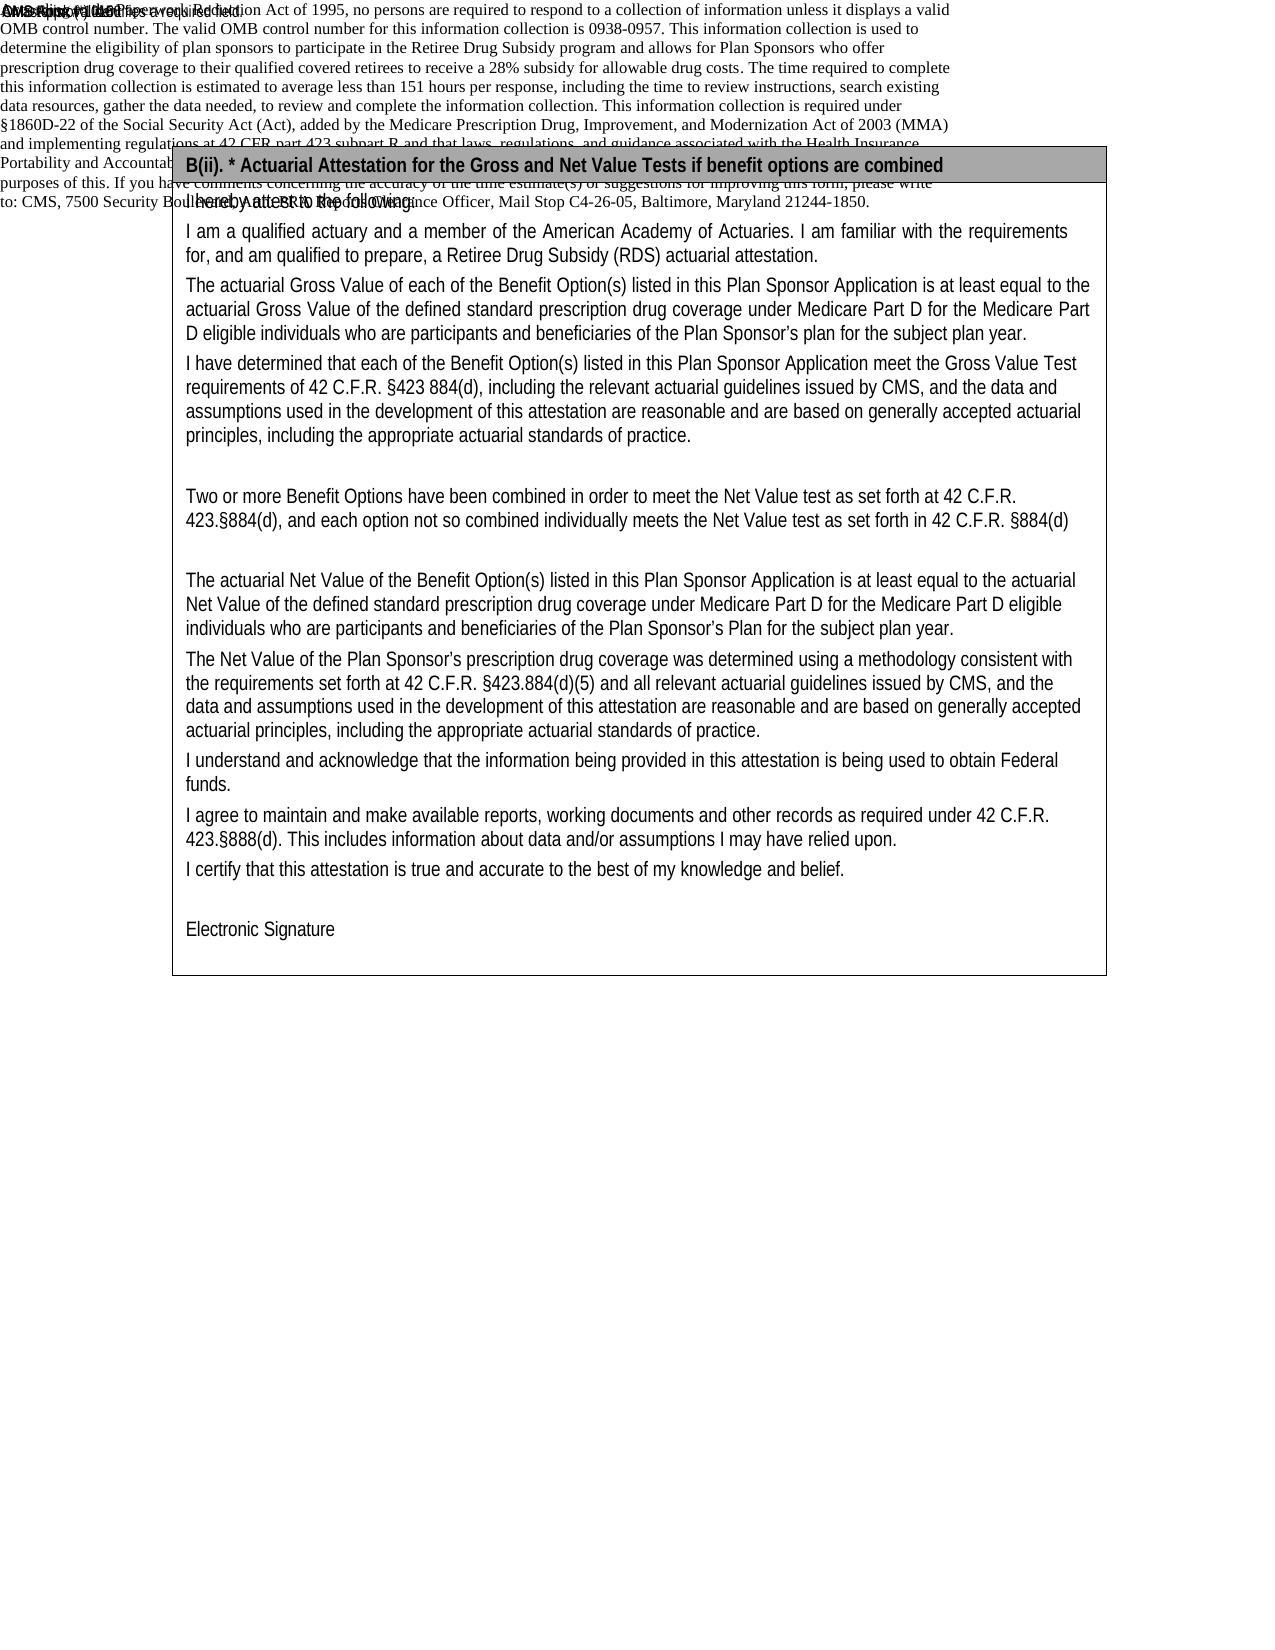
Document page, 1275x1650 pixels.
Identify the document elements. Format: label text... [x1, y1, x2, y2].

table_cell I hereby attest to the following: I am a qualified actuary and a member of the American Academy of Actuaries. I am familiar with the requirements for, and am qualified to prepare, a Retiree Drug Subsidy (RDS) actuarial attestation. The actuarial Gross Value of each of the Benefit Option(s) listed in this Plan Sponsor Application is at least equal to the actuarial Gross Value of the defined standard prescription drug coverage under Medicare Part D for the Medicare Part D eligible individuals who are participants and beneficiaries of the Plan Sponsor’s plan for the subject plan year. I have determined that each of the Benefit Option(s) listed in this Plan Sponsor Application meet the Gross Value Test requirements of 42 C.F.R. §423 884(d), including the relevant actuarial guidelines issued by CMS, and the data and assumptions used in the development of this attestation are reasonable and are based on generally accepted actuarial principles, including the appropriate actuarial standards of practice. Two or more Benefit Options have been combined in order to meet the Net Value test as set forth at 42 C.F.R. 423.§884(d), and each option not so combined individually meets the Net Value test as set forth in 42 C.F.R. §884(d) The actuarial Net Value of the Benefit Option(s) listed in this Plan Sponsor Application is at least equal to the actuarial Net Value of the defined standard prescription drug coverage under Medicare Part D for the Medicare Part D eligible individuals who are participants and beneficiaries of the Plan Sponsor’s Plan for the subject plan year. The Net Value of the Plan Sponsor’s prescription drug coverage was determined using a methodology consistent with the requirements set forth at 42 C.F.R. §423.884(d)(5) and all relevant actuarial guidelines issued by CMS, and the data and assumptions used in the development of this attestation are reasonable and are based on generally accepted actuarial principles, including the appropriate actuarial standards of practice. I understand and acknowledge that the information being provided in this attestation is being used to obtain Federal funds. I agree to maintain and make available reports, working documents and other records as required under 42 C.F.R. 423.§888(d). This includes information about data and/or assumptions I may have relied upon. I certify that this attestation is true and accurate to the best of my knowledge and belief. Electronic Signature [173, 183, 1106, 975]
table_header B(ii). * Actuarial Attestation for the Gross and Net Value Tests if benefit options are combined [173, 147, 1106, 182]
